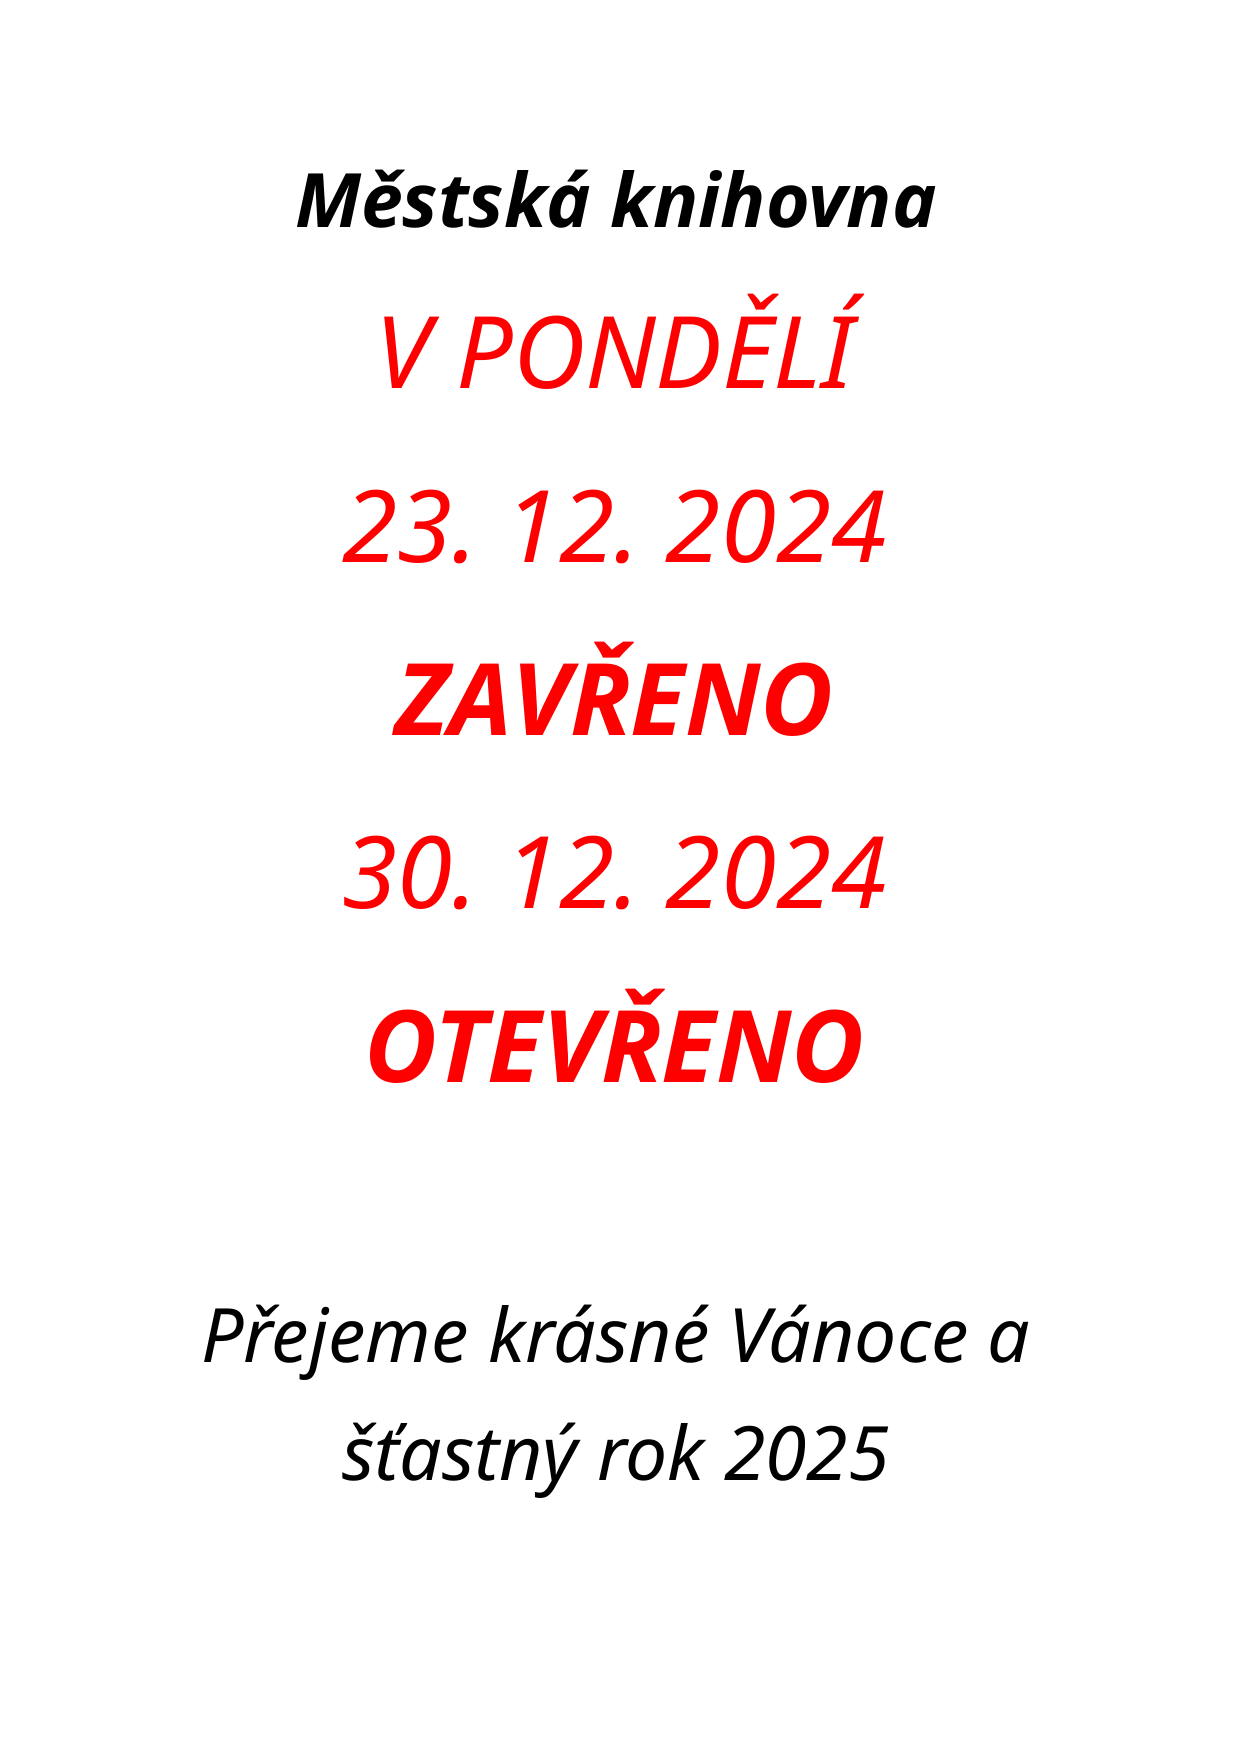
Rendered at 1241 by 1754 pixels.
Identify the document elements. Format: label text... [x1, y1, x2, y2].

text OTEVŘENO [148, 975, 1093, 1111]
text Městská knihovna [148, 148, 1093, 250]
text ZAVŘENO [148, 628, 1093, 765]
text 30. 12. 2024 [148, 802, 1093, 938]
text V PONDĚLÍ [148, 282, 1093, 418]
text Přejeme krásné Vánoce a šťastný rok 2025 [148, 1283, 1093, 1502]
text 23. 12. 2024 [148, 455, 1093, 591]
